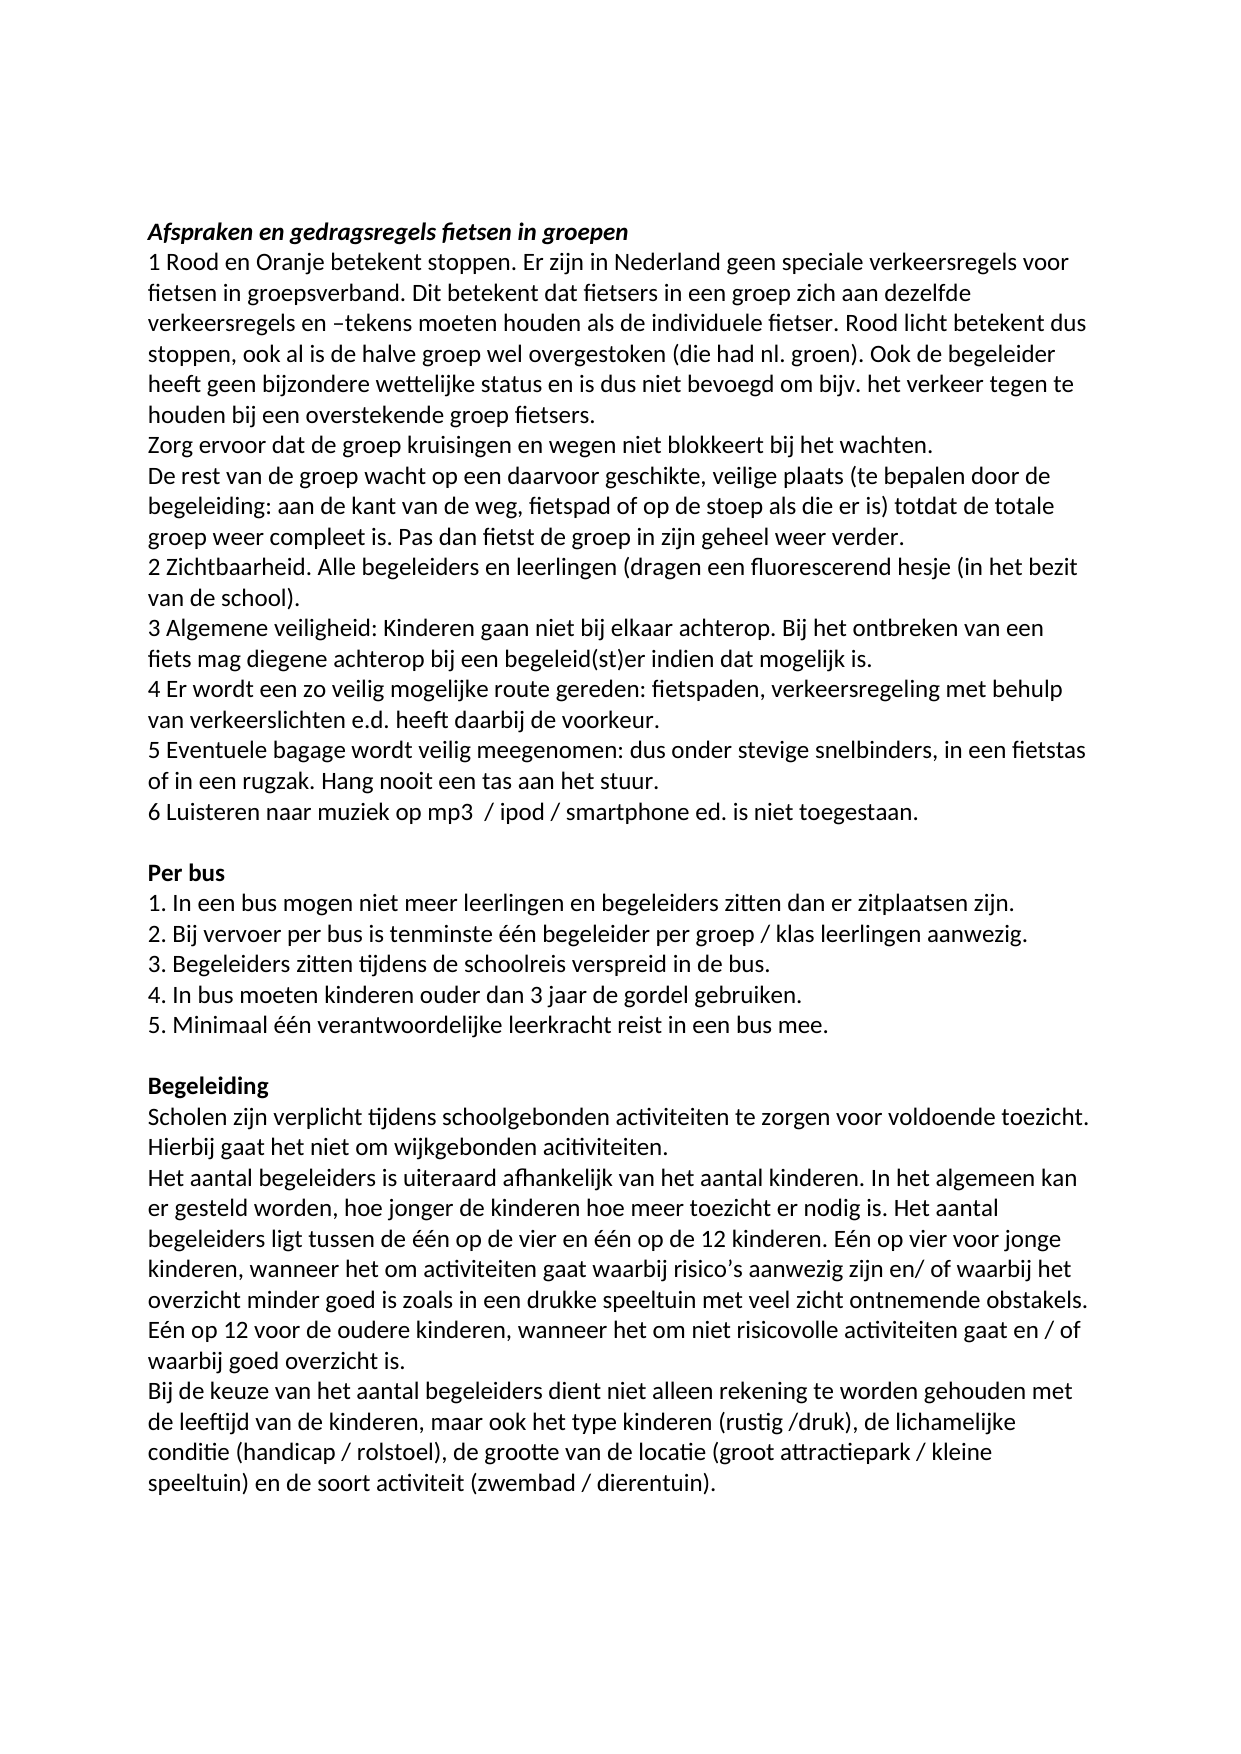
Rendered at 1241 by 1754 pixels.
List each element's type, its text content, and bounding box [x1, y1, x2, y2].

text Begeleiding [148, 1070, 1093, 1101]
text 1. In een bus mogen niet meer leerlingen en begeleiders zitten dan er zitplaatsen zijn. [148, 887, 1093, 918]
text 6 Luisteren naar muziek op mp3 / ipod / smartphone ed. is niet toegestaan. [148, 796, 1093, 826]
text Eén op 12 voor de oudere kinderen, wanneer het om niet risicovolle activiteiten gaat en / of [148, 1314, 1093, 1345]
text kinderen, wanneer het om activiteiten gaat waarbij risico’s aanwezig zijn en/ of waarbij het [148, 1253, 1093, 1284]
text Het aantal begeleiders is uiteraard afhankelijk van het aantal kinderen. In het algemeen kan [148, 1162, 1093, 1192]
text Per bus [148, 857, 1093, 887]
text 2 Zichtbaarheid. Alle begeleiders en leerlingen (dragen een fluorescerend hesje (in het bezit van de school). [148, 551, 1093, 612]
text Bij de keuze van het aantal begeleiders dient niet alleen rekening te worden gehouden met [148, 1376, 1093, 1406]
text 4. In bus moeten kinderen ouder dan 3 jaar de gordel gebruiken. [148, 979, 1093, 1009]
text de leeftijd van de kinderen, maar ook het type kinderen (rustig /druk), de lichamelijke [148, 1406, 1093, 1437]
text Zorg ervoor dat de groep kruisingen en wegen niet blokkeert bij het wachten. [148, 429, 1093, 460]
text 3. Begeleiders zitten tijdens de schoolreis verspreid in de bus. [148, 948, 1093, 979]
text er gesteld worden, hoe jonger de kinderen hoe meer toezicht er nodig is. Het aantal [148, 1192, 1093, 1223]
text 2. Bij vervoer per bus is tenminste één begeleider per groep / klas leerlingen aanwezig. [148, 918, 1093, 948]
text overzicht minder goed is zoals in een drukke speeltuin met veel zicht ontnemende obstakels. [148, 1284, 1093, 1314]
text 4 Er wordt een zo veilig mogelijke route gereden: fietspaden, verkeersregeling met behulp van verkeerslichten e.d. heeft daarbij de voorkeur. [148, 673, 1093, 734]
text Afspraken en gedragsregels fietsen in groepen [148, 216, 1093, 246]
text 1 Rood en Oranje betekent stoppen. Er zijn in Nederland geen speciale verkeersregels voor fietsen in groepsverband. Dit betekent dat fietsers in een groep zich aan dezelfde verkeersregels en –tekens moeten houden als de individuele fietser. Rood licht betekent dus stoppen, ook al is de halve groep wel overgestoken (die had nl. groen). Ook de begeleider heeft geen bijzondere wettelijke status en is dus niet bevoegd om bijv. het verkeer tegen te houden bij een overstekende groep fietsers. [148, 246, 1093, 429]
text waarbij goed overzicht is. [148, 1345, 1093, 1376]
text 3 Algemene veiligheid: Kinderen gaan niet bij elkaar achterop. Bij het ontbreken van een fiets mag diegene achterop bij een begeleid(st)er indien dat mogelijk is. [148, 612, 1093, 673]
text speeltuin) en de soort activiteit (zwembad / dierentuin). [148, 1467, 1093, 1498]
text De rest van de groep wacht op een daarvoor geschikte, veilige plaats (te bepalen door de begeleiding: aan de kant van de weg, fietspad of op de stoep als die er is) totdat de totale groep weer compleet is. Pas dan fietst de groep in zijn geheel weer verder. [148, 460, 1093, 551]
text Scholen zijn verplicht tijdens schoolgebonden activiteiten te zorgen voor voldoende toezicht. Hierbij gaat het niet om wijkgebonden acitiviteiten. [148, 1101, 1093, 1162]
text 5. Minimaal één verantwoordelijke leerkracht reist in een bus mee. [148, 1009, 1093, 1040]
text begeleiders ligt tussen de één op de vier en één op de 12 kinderen. Eén op vier voor jonge [148, 1223, 1093, 1253]
text conditie (handicap / rolstoel), de grootte van de locatie (groot attractiepark / kleine [148, 1437, 1093, 1467]
text 5 Eventuele bagage wordt veilig meegenomen: dus onder stevige snelbinders, in een fietstas of in een rugzak. Hang nooit een tas aan het stuur. [148, 734, 1093, 796]
